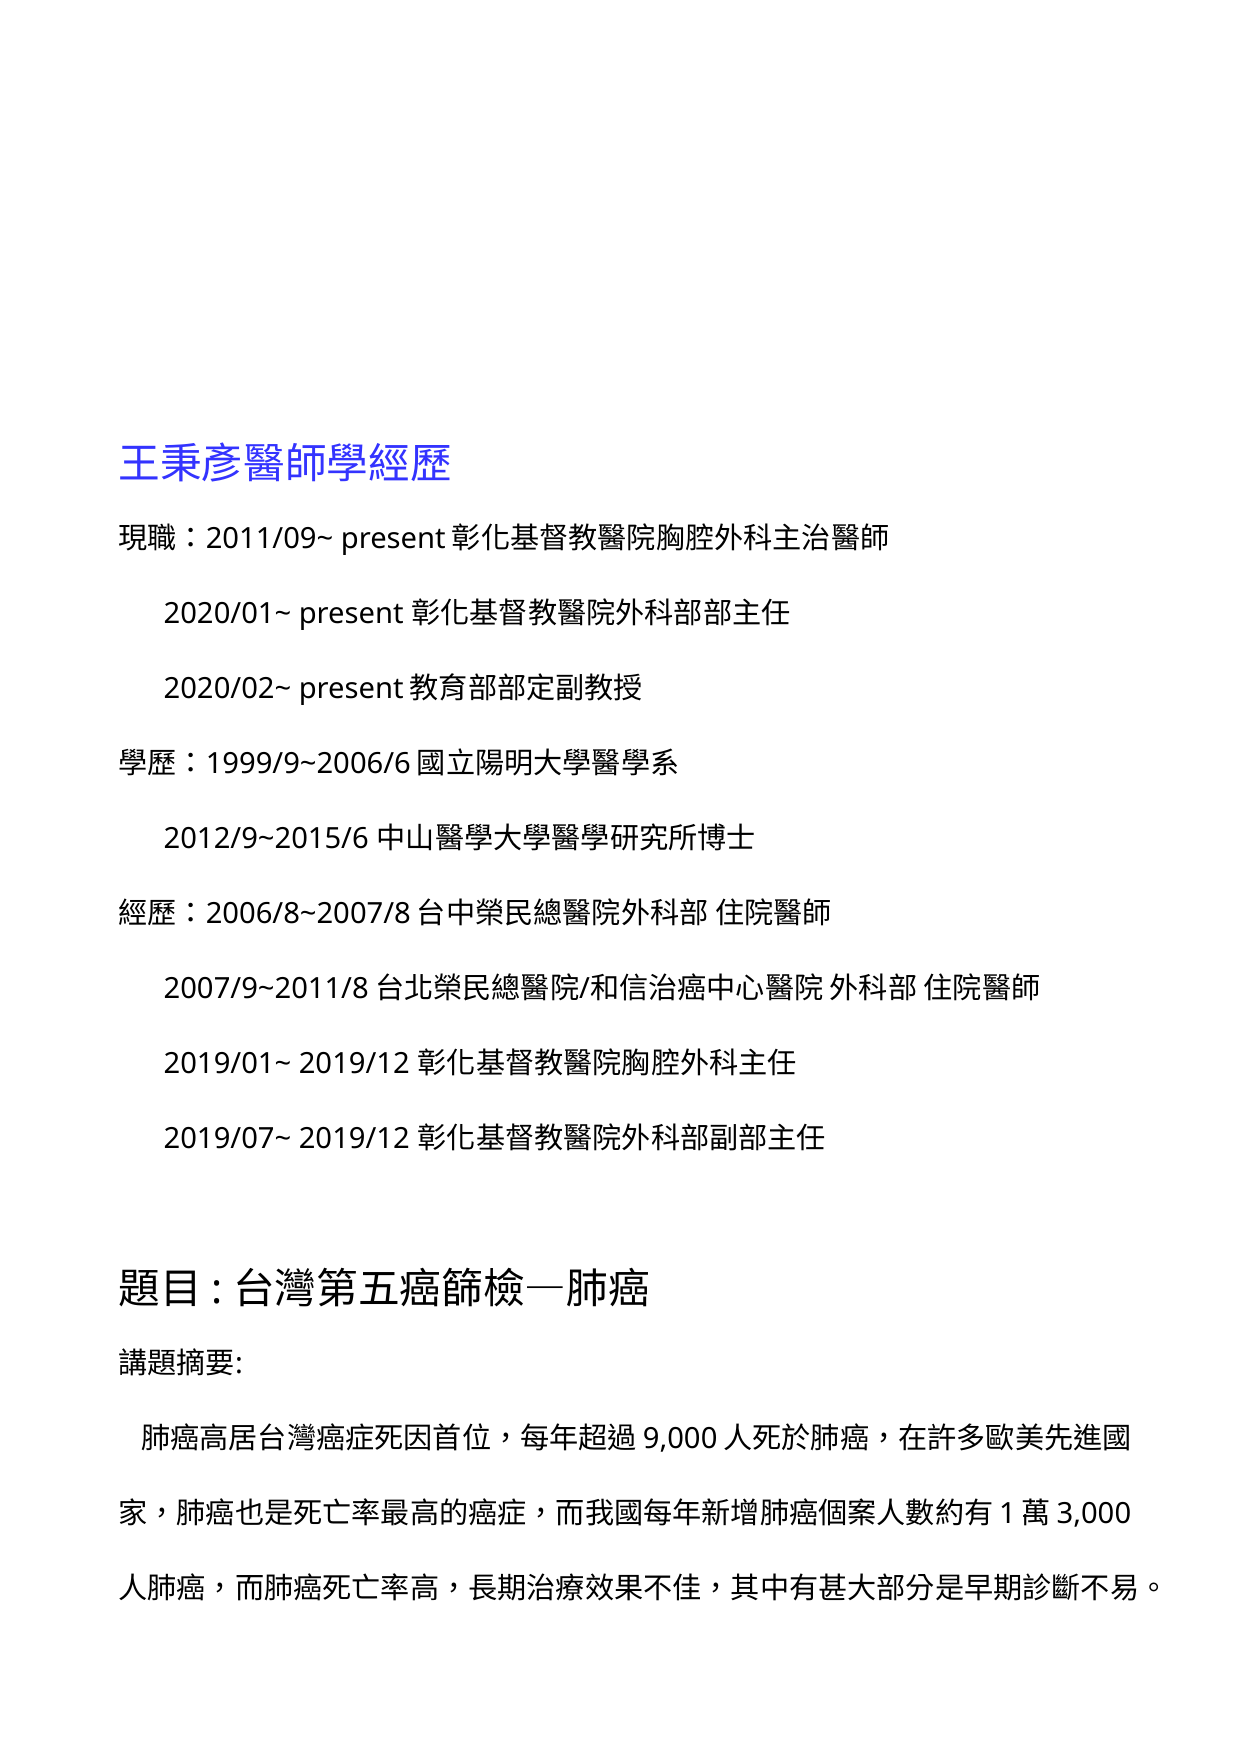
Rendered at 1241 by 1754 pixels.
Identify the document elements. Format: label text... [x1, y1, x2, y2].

text 經歷：2006/8~2007/8台中榮民總醫院外科部 住院醫師 [118, 873, 1152, 948]
text 學歷：1999/9~2006/6國立陽明大學醫學系 [118, 723, 1152, 798]
text 2020/01~ present 彰化基督教醫院外科部部主任 [118, 573, 1152, 648]
text 2019/07~ 2019/12 彰化基督教醫院外科部副部主任 [118, 1098, 1152, 1173]
text 肺癌高居台灣癌症死因首位，每年超過9,000人死於肺癌，在許多歐美先進國家，肺癌也是死亡率最高的癌症，而我國每年新增肺癌個案人數約有1萬3,000人肺癌，而肺癌死亡率高，長期治療效果不佳，其中有甚大部分是早期診斷不易。 [118, 1398, 1152, 1623]
text 2020/02~ present教育部部定副教授 [118, 648, 1152, 723]
text 講題摘要: [118, 1323, 1152, 1398]
text 2019/01~ 2019/12 彰化基督教醫院胸腔外科主任 [118, 1023, 1152, 1098]
text 現職：2011/09~ present彰化基督教醫院胸腔外科主治醫師 [118, 498, 1152, 573]
text 王秉彥醫師學經歷 [118, 423, 1152, 498]
text 2007/9~2011/8台北榮民總醫院/和信治癌中心醫院 外科部 住院醫師 [118, 948, 1152, 1023]
text 2012/9~2015/6 中山醫學大學醫學研究所博士 [118, 798, 1152, 873]
text 題目 : 台灣第五癌篩檢—肺癌 [118, 1248, 1152, 1323]
